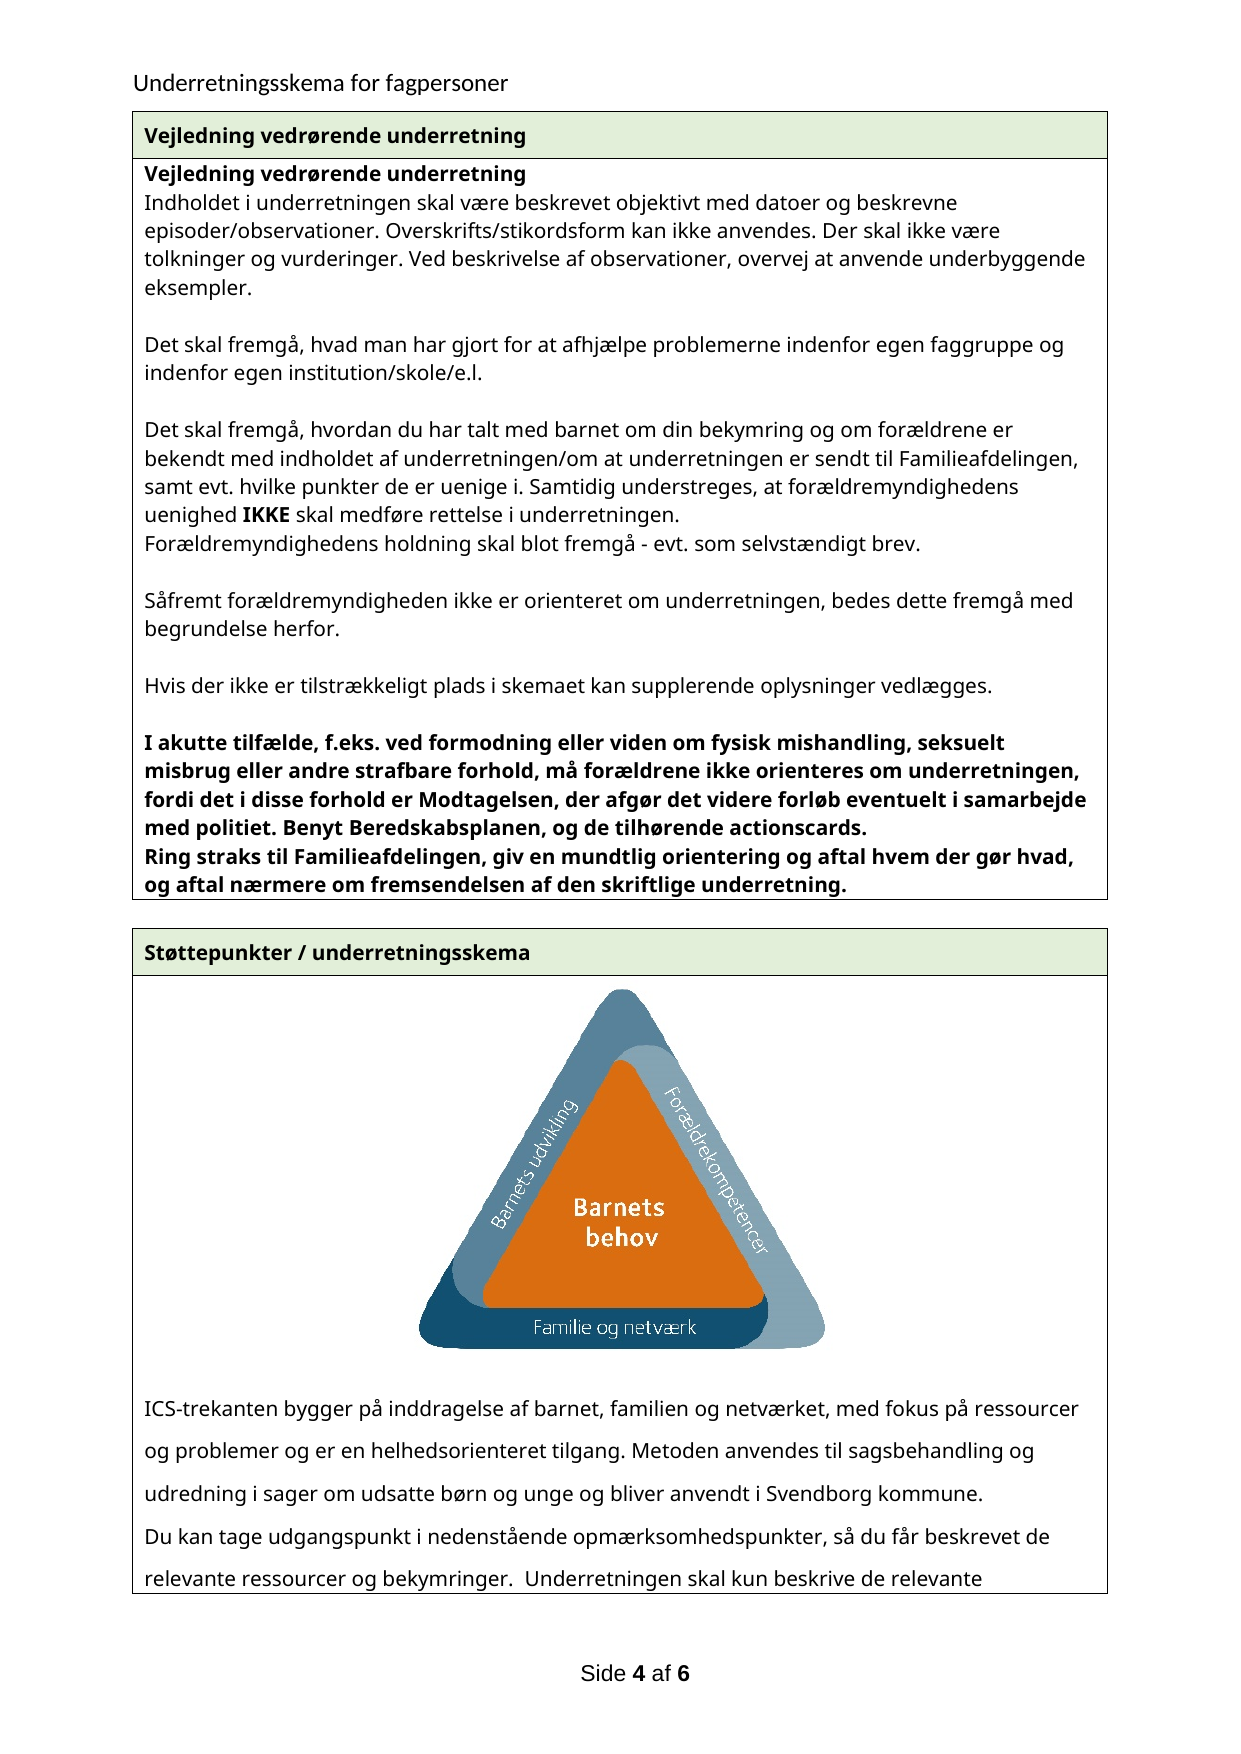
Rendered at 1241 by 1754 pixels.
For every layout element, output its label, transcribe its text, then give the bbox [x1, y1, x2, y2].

picture [399, 976, 846, 1366]
table_header Vejledning vedrørende underretning [133, 112, 1107, 158]
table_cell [133, 976, 1107, 1593]
table_cell Vejledning vedrørende underretning Indholdet i underretningen skal være beskrevet objektivt med datoer og beskrevne episoder/observationer. Overskrifts/stikordsform kan ikke anvendes. Der skal ikke være tolkninger og vurderinger. Ved beskrivelse af observationer, overvej at anvende underbyggende eksempler. Det skal fremgå, hvad man har gjort for at afhjælpe problemerne indenfor egen faggruppe og indenfor egen institution/skole/e.l. Det skal fremgå, hvordan du har talt med barnet om din bekymring og om forældrene er bekendt med indholdet af underretningen/om at underretningen er sendt til Familieafdelingen, samt evt. hvilke punkter de er uenige i. Samtidig understreges, at forældremyndighedens uenighed IKKE skal medføre rettelse i underretningen. Forældremyndighedens holdning skal blot fremgå - evt. som selvstændigt brev. Såfremt forældremyndigheden ikke er orienteret om underretningen, bedes dette fremgå med begrundelse herfor. Hvis der ikke er tilstrækkeligt plads i skemaet kan supplerende oplysninger vedlægges. I akutte tilfælde, f.eks. ved formodning eller viden om fysisk mishandling, seksuelt misbrug eller andre strafbare forhold, må forældrene ikke orienteres om underretningen, fordi det i disse forhold er Modtagelsen, der afgør det videre forløb eventuelt i samarbejde med politiet. Benyt Beredskabsplanen, og de tilhørende actionscards. Ring straks til Familieafdelingen, giv en mundtlig orientering og aftal hvem der gør hvad, og aftal nærmere om fremsendelsen af den skriftlige underretning. [133, 159, 1107, 899]
table_header Støttepunkter / underretningsskema [133, 929, 1107, 975]
